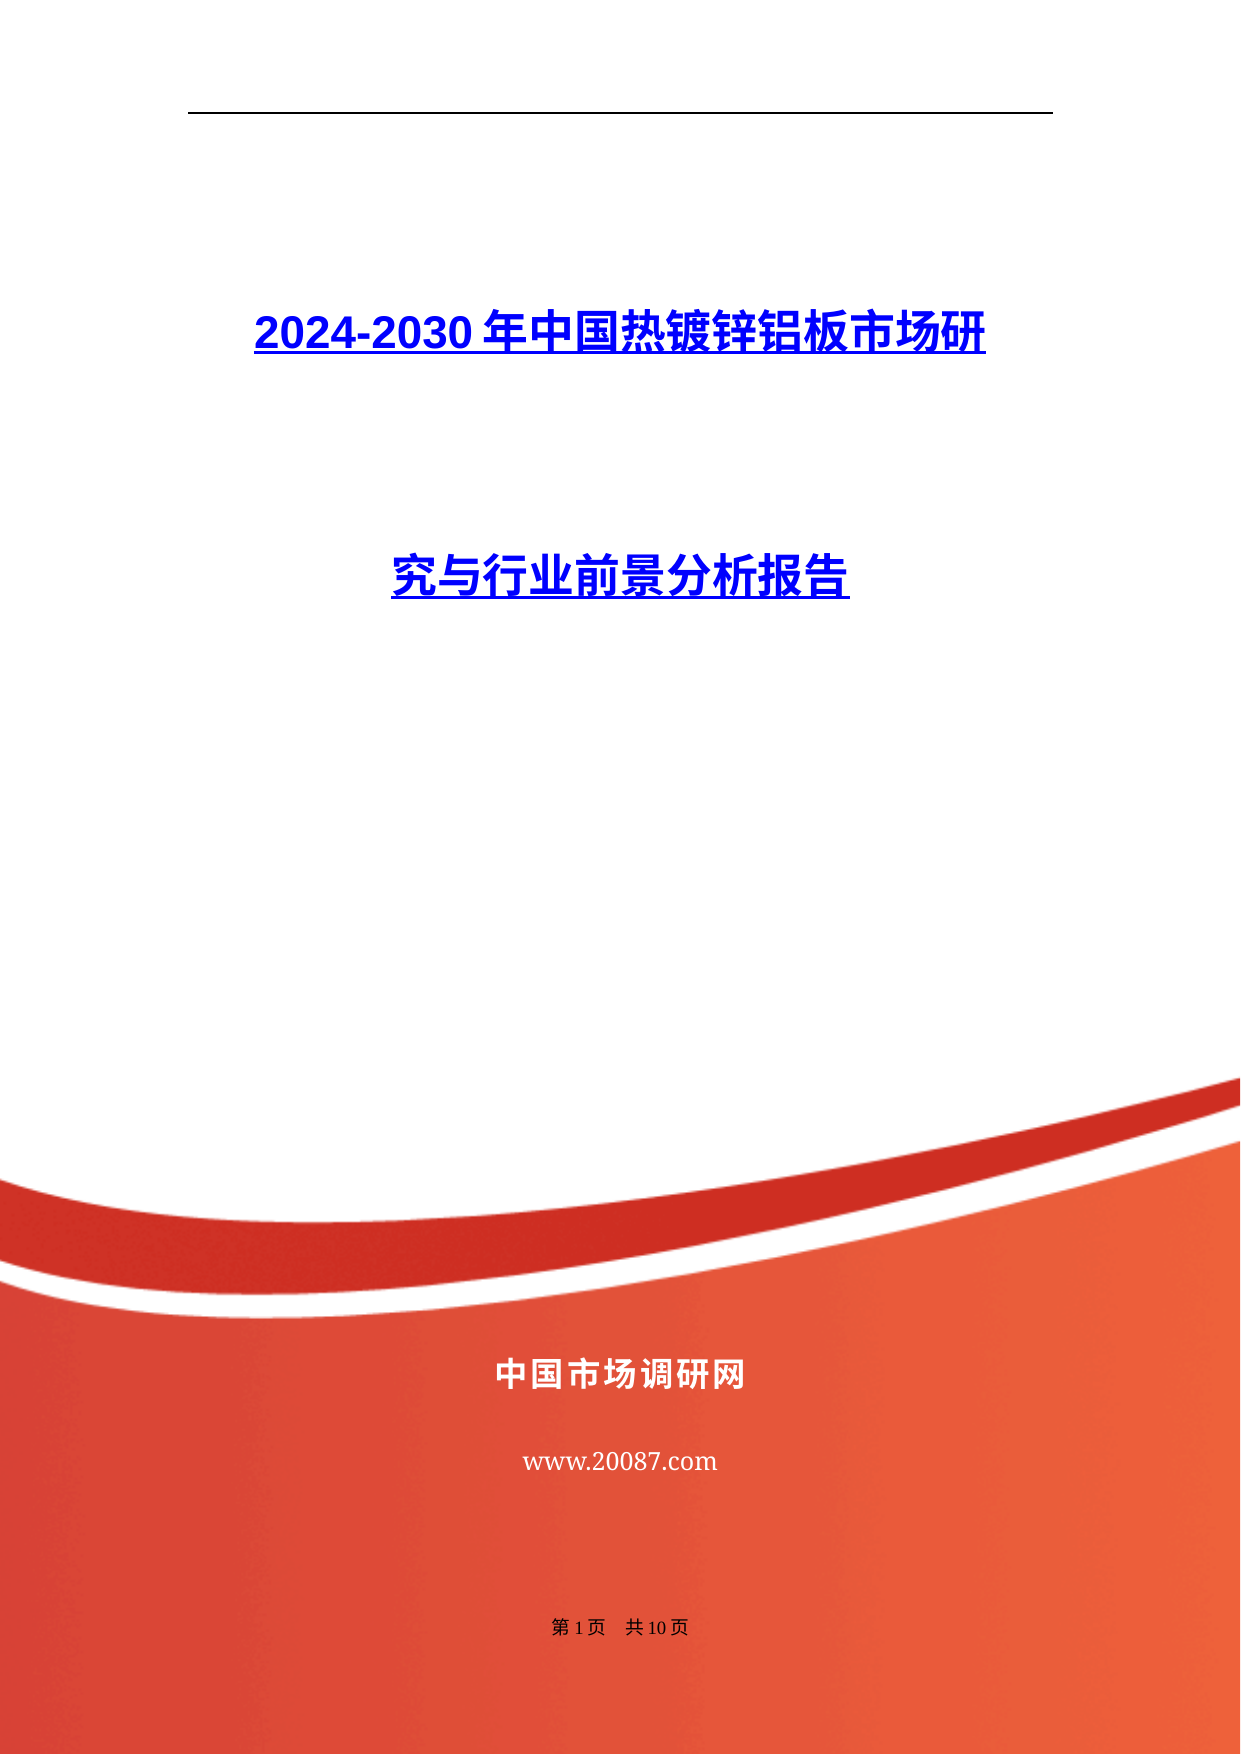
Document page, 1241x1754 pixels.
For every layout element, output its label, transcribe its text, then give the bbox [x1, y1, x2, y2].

text www.20087.com [187, 1428, 1053, 1493]
table_header 2024-2030年中国热镀锌铝板市场研究与行业前景分析报告 [188, 207, 1053, 773]
subtitle 中国市场调研网 [187, 1339, 1053, 1404]
picture [0, 1006, 1241, 1754]
